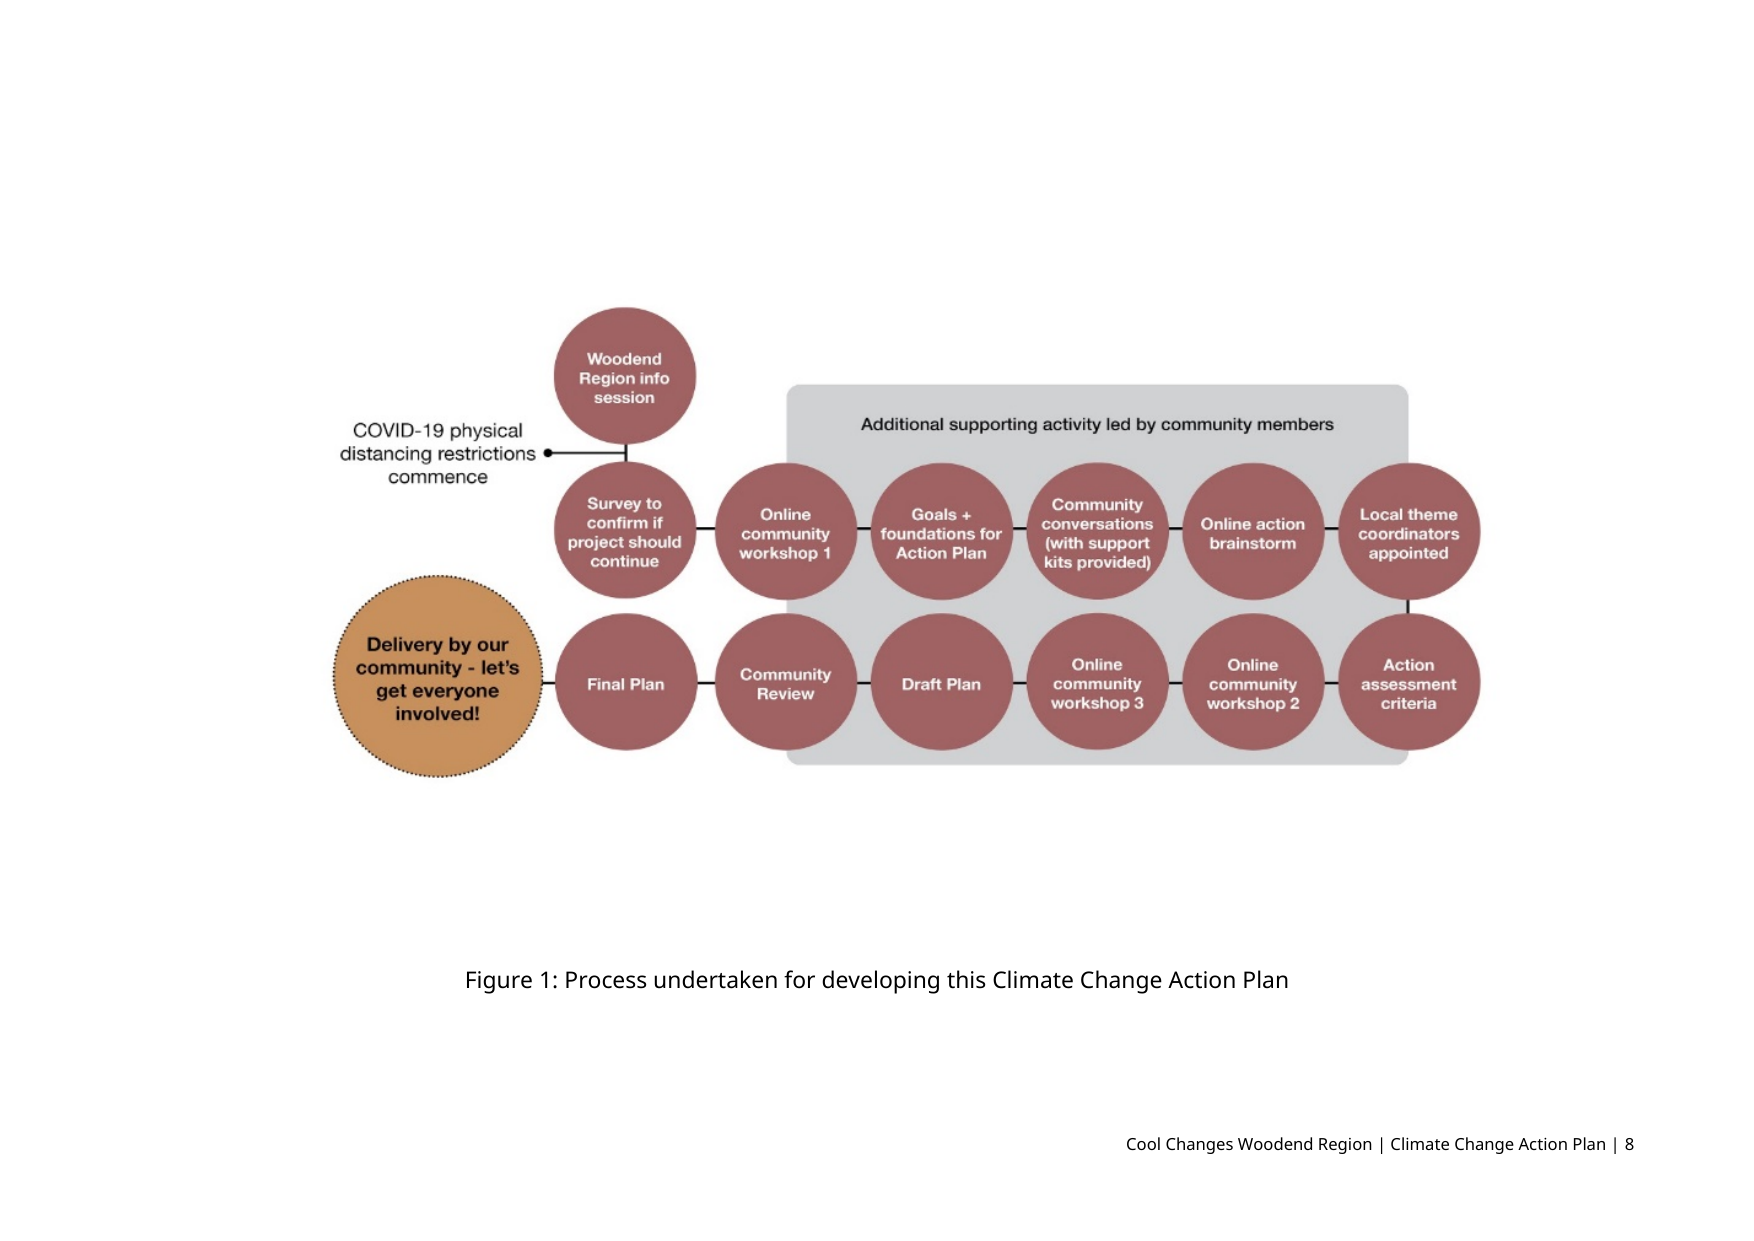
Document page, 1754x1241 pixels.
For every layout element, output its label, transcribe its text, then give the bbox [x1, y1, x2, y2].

text Figure 1: Process undertaken for developing this Climate Change Action Plan [120, 964, 1634, 995]
picture [230, 161, 1524, 912]
